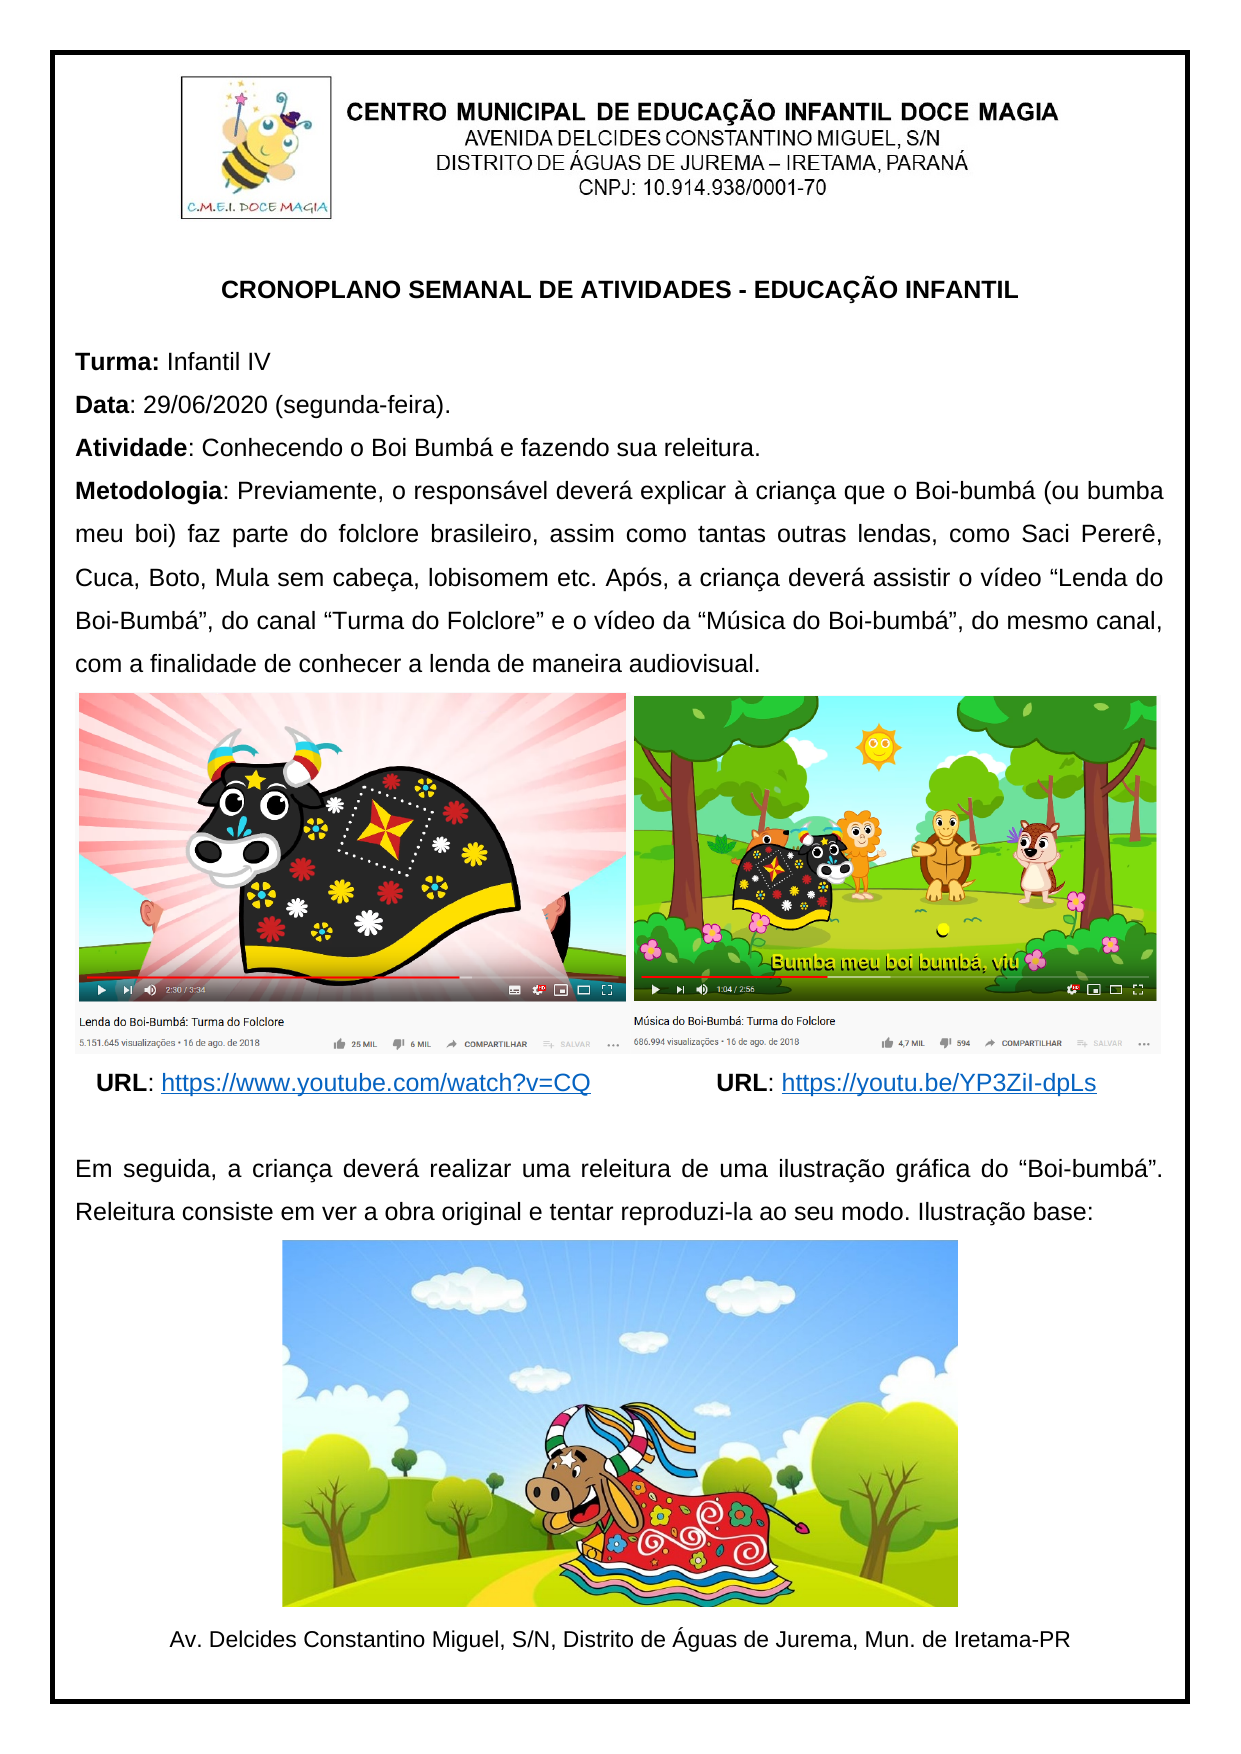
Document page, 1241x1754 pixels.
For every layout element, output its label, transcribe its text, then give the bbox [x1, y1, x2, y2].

picture [75, 692, 1161, 1054]
text URL: https://www.youtube.com/watch?v=CQ URL: https://youtu.be/YP3ZiI-dpLs [75, 1067, 1165, 1096]
text Em seguida, a criança deverá realizar uma releitura de uma ilustração gráfica do “Boi-bumbá”. Releitura consiste em ver a obra original e tentar reproduzi-la ao seu modo. Ilustração base: [75, 1154, 1165, 1226]
text Data: 29/06/2020 (segunda-feira). [75, 390, 1165, 419]
picture [177, 73, 1063, 222]
text CRONOPLANO SEMANAL DE ATIVIDADES - EDUCAÇÃO INFANTIL [75, 275, 1165, 304]
text Atividade: Conhecendo o Boi Bumbá e fazendo sua releitura. [75, 433, 1165, 462]
text Metodologia: Previamente, o responsável deverá explicar à criança que o Boi-bumbá (ou bumba meu boi) faz parte do folclore brasileiro, assim como tantas outras lendas, como Saci Pererê, Cuca, Boto, Mula sem cabeça, lobisomem etc. Após, a criança deverá assistir o vídeo “Lenda do Boi-Bumbá”, do canal “Turma do Folclore” e o vídeo da “Música do Boi-bumbá”, do mesmo canal, com a finalidade de conhecer a lenda de maneira audiovisual. [75, 476, 1165, 678]
text Turma: Infantil IV [75, 347, 1165, 376]
picture [282, 1240, 958, 1607]
